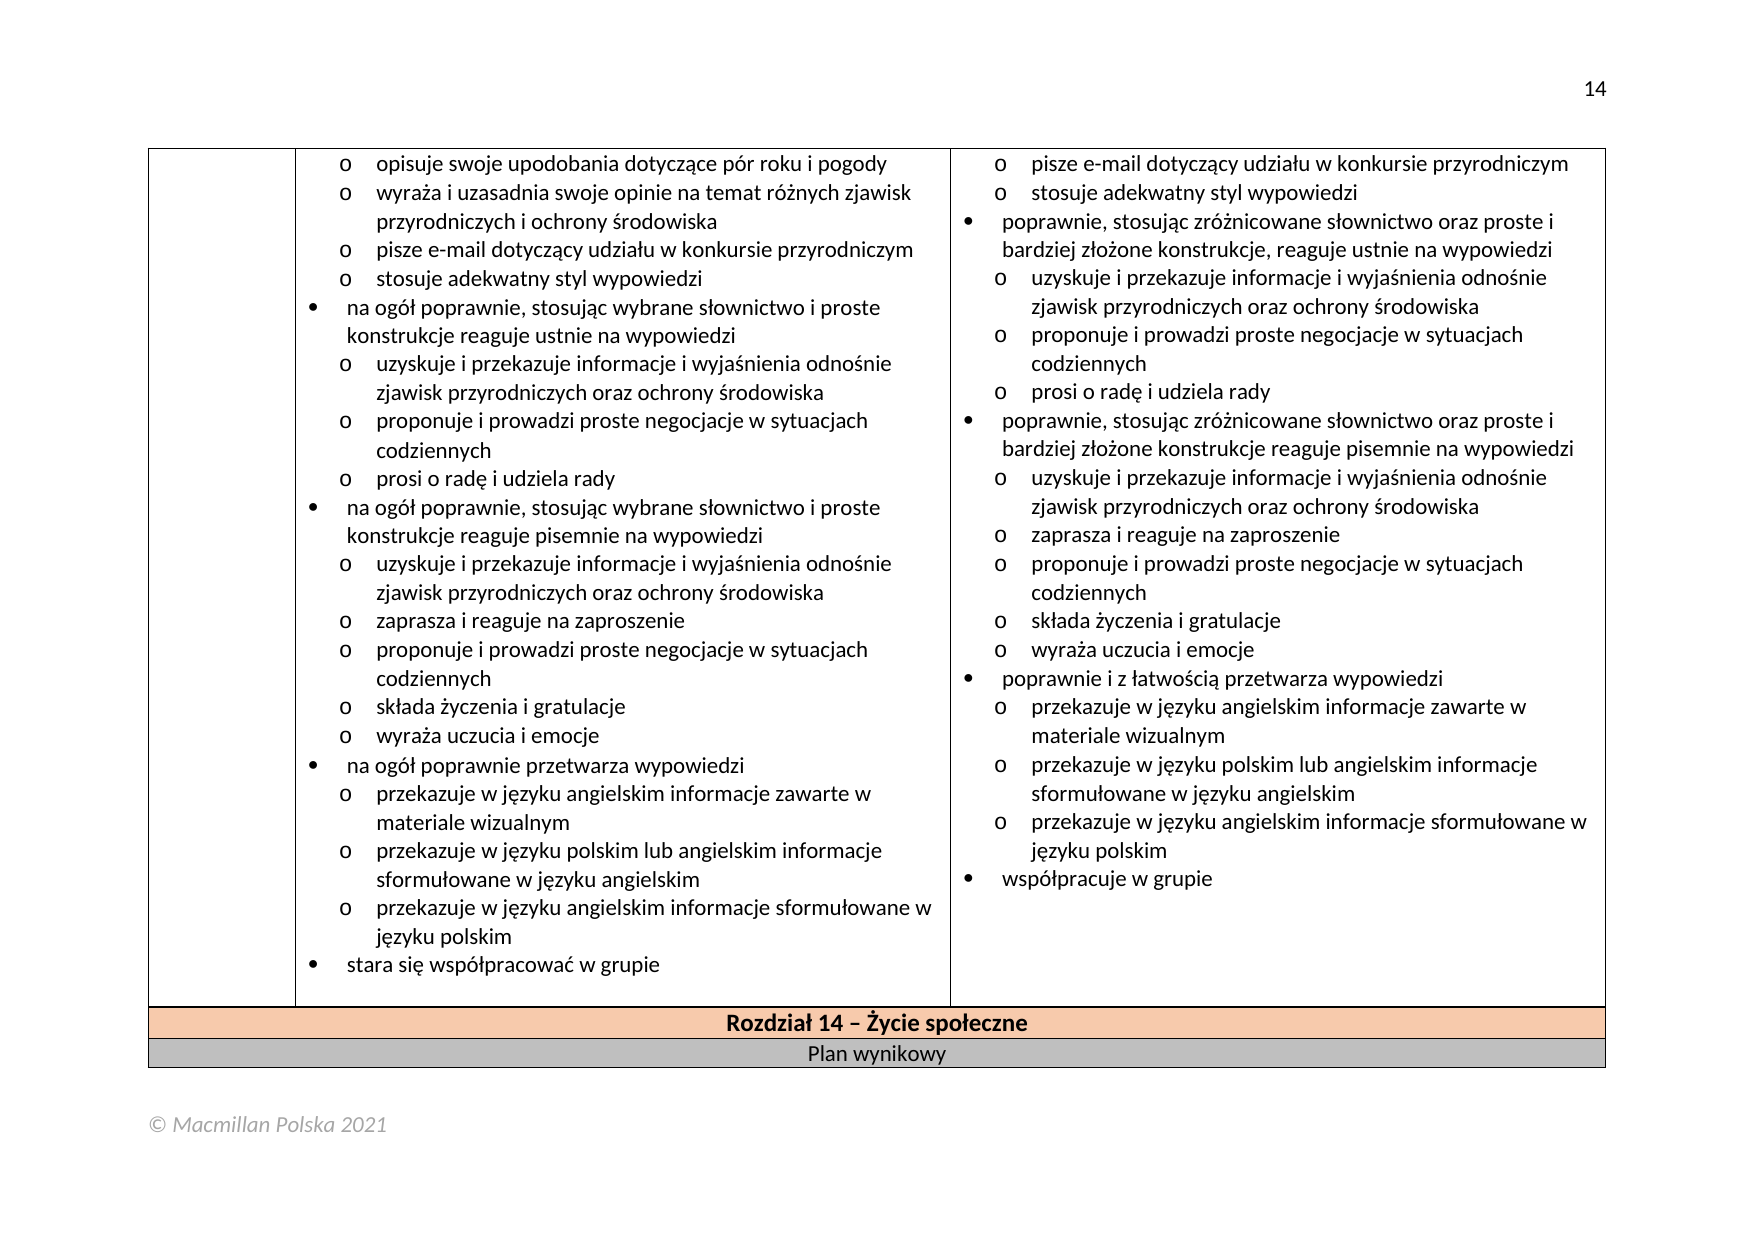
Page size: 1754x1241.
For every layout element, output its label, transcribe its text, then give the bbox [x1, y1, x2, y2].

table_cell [951, 149, 1605, 1006]
table_cell Rozdział 14 – Życie społeczne [149, 1008, 1605, 1038]
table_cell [296, 149, 950, 1006]
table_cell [149, 149, 295, 1006]
table_cell Plan wynikowy [149, 1039, 1605, 1067]
